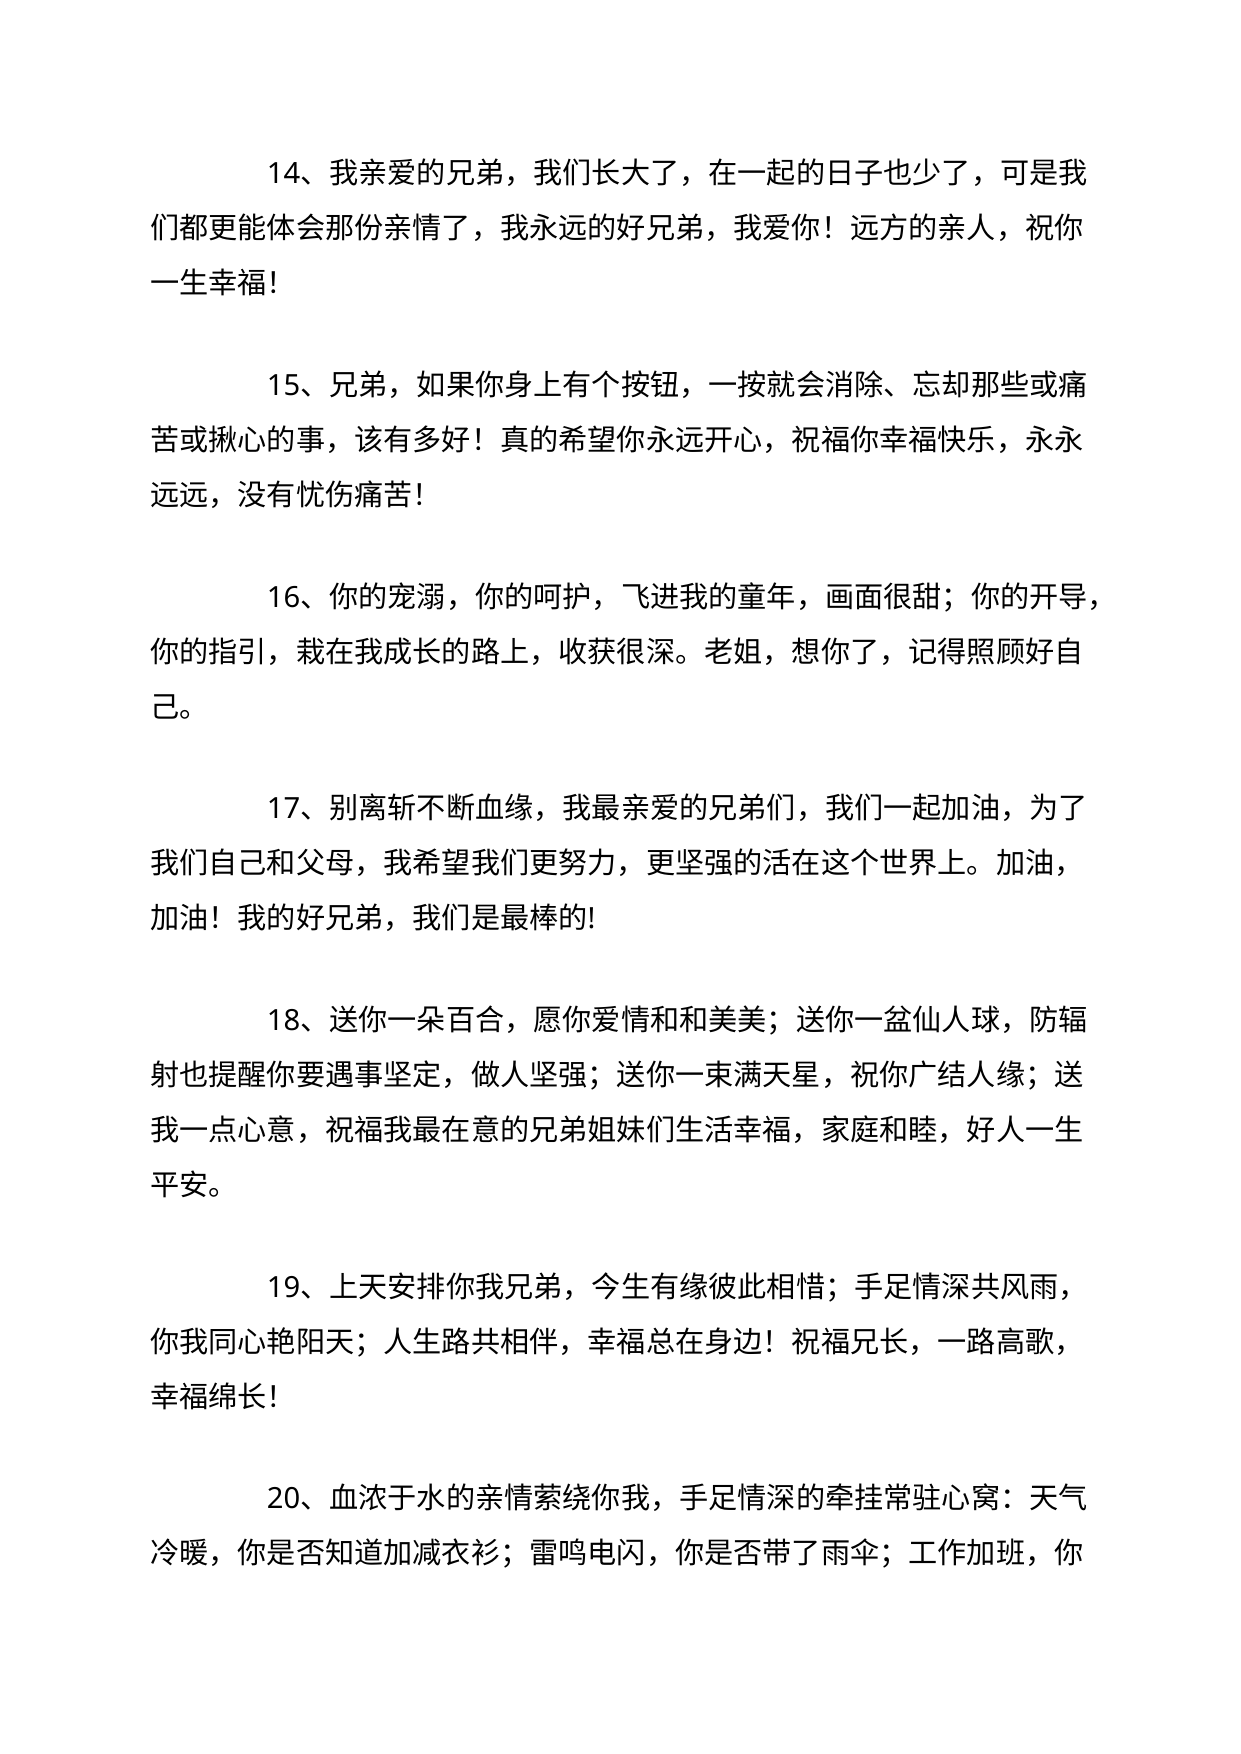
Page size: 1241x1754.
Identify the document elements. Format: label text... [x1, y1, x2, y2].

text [150, 1475, 1090, 1572]
text 17、别离斩不断血缘，我最亲爱的兄弟们，我们一起加油，为了我们自己和父母，我希望我们更努力，更坚强的活在这个世界上。加油，加油！我的好兄弟，我们是最棒的! [150, 785, 1090, 937]
text 19、上天安排你我兄弟，今生有缘彼此相惜；手足情深共风雨，你我同心艳阳天；人生路共相伴，幸福总在身边！祝福兄长，一路高歌，幸福绵长！ [150, 1263, 1090, 1416]
text 15、兄弟，如果你身上有个按钮，一按就会消除、忘却那些或痛苦或揪心的事，该有多好！真的希望你永远开心，祝福你幸福快乐，永永远远，没有忧伤痛苦！ [150, 362, 1090, 514]
text 14、我亲爱的兄弟，我们长大了，在一起的日子也少了，可是我们都更能体会那份亲情了，我永远的好兄弟，我爱你！远方的亲人，祝你一生幸福！ [150, 150, 1090, 302]
text 16、你的宠溺，你的呵护，飞进我的童年，画面很甜；你的开导，你的指引，栽在我成长的路上，收获很深。老姐，想你了，记得照顾好自己。 [150, 573, 1090, 726]
text 18、送你一朵百合，愿你爱情和和美美；送你一盆仙人球，防辐射也提醒你要遇事坚定，做人坚强；送你一束满天星，祝你广结人缘；送我一点心意，祝福我最在意的兄弟姐妹们生活幸福，家庭和睦，好人一生平安。 [150, 997, 1090, 1204]
